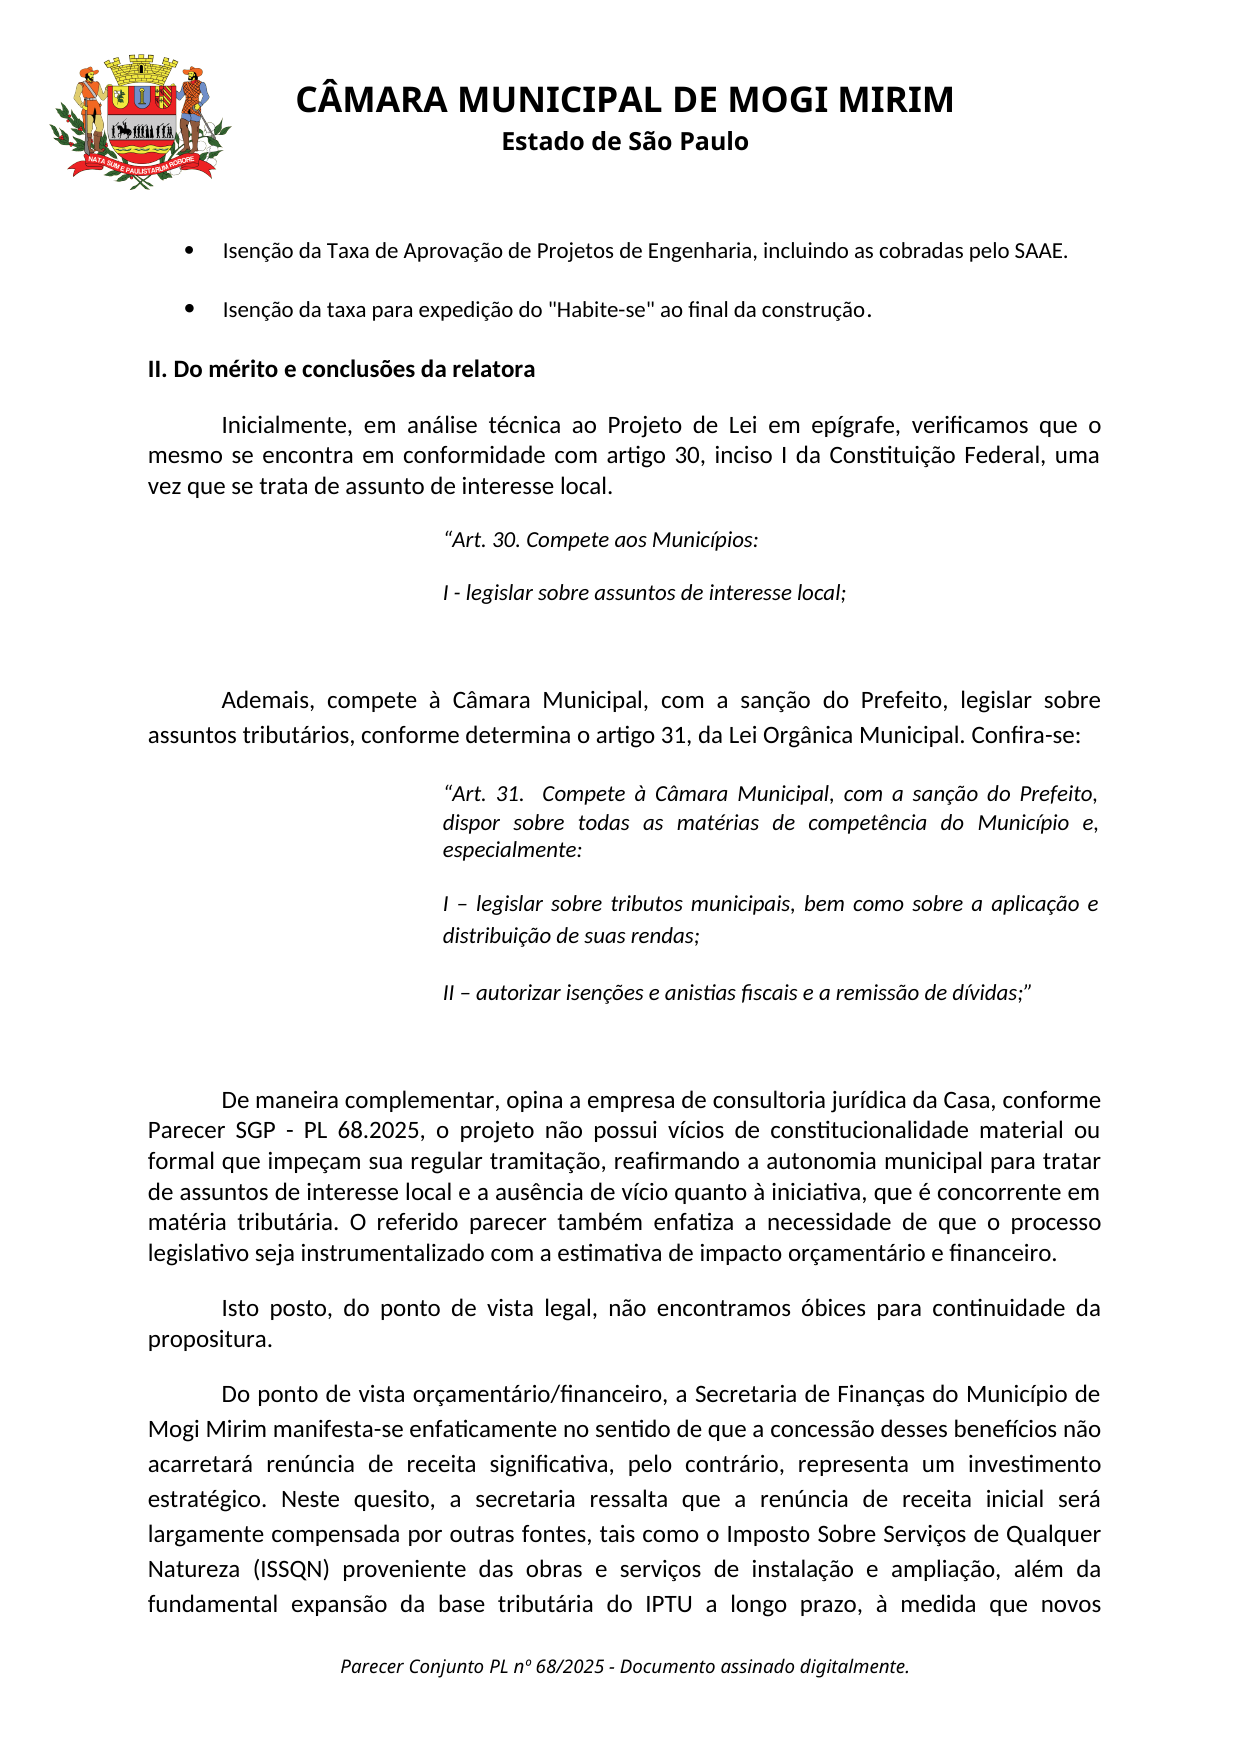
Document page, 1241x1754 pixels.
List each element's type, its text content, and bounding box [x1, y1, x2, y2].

text II. Do mérito e conclusões da relatora [148, 353, 1103, 384]
text Isto posto, do ponto de vista legal, não encontramos óbices para continuidade da propositura. [148, 1292, 1103, 1353]
text Inicialmente, em análise técnica ao Projeto de Lei em epígrafe, verificamos que o mesmo se encontra em conformidade com artigo 30, inciso I da Constituição Federal, uma vez que se trata de assunto de interesse local. [148, 409, 1103, 501]
list Isenção da Taxa de Aprovação de Projetos de Engenharia, incluindo as cobradas pelo SAAE. [185, 236, 1103, 264]
text Ademais, compete à Câmara Municipal, com a sanção do Prefeito, legislar sobre assuntos tributários, conforme determina o artigo 31, da Lei Orgânica Municipal. Confira-se: [148, 684, 1103, 750]
text De maneira complementar, opina a empresa de consultoria jurídica da Casa, conforme Parecer SGP - PL 68.2025, o projeto não possui vícios de constitucionalidade material ou formal que impeçam sua regular tramitação, reafirmando a autonomia municipal para tratar de assuntos de interesse local e a ausência de vício quanto à iniciativa, que é concorrente em matéria tributária. O referido parecer também enfatiza a necessidade de que o processo legislativo seja instrumentalizado com a estimativa de impacto orçamentário e financeiro. [148, 1084, 1103, 1267]
text I - legislar sobre assuntos de interesse local; [443, 578, 1103, 607]
list Isenção da taxa para expedição do "Habite-se" ao final da construção. [185, 293, 1103, 324]
text II – autorizar isenções e anistias fiscais e a remissão de dívidas;” [443, 978, 1103, 1006]
picture [26, 42, 253, 202]
text “Art. 31. Compete à Câmara Municipal, com a sanção do Prefeito, dispor sobre todas as matérias de competência do Município e, especialmente: [443, 779, 1103, 864]
text I – legislar sobre tributos municipais, bem como sobre a aplicação e distribuição de suas rendas; [443, 889, 1103, 949]
text “Art. 30. Compete aos Municípios: [443, 526, 1103, 553]
